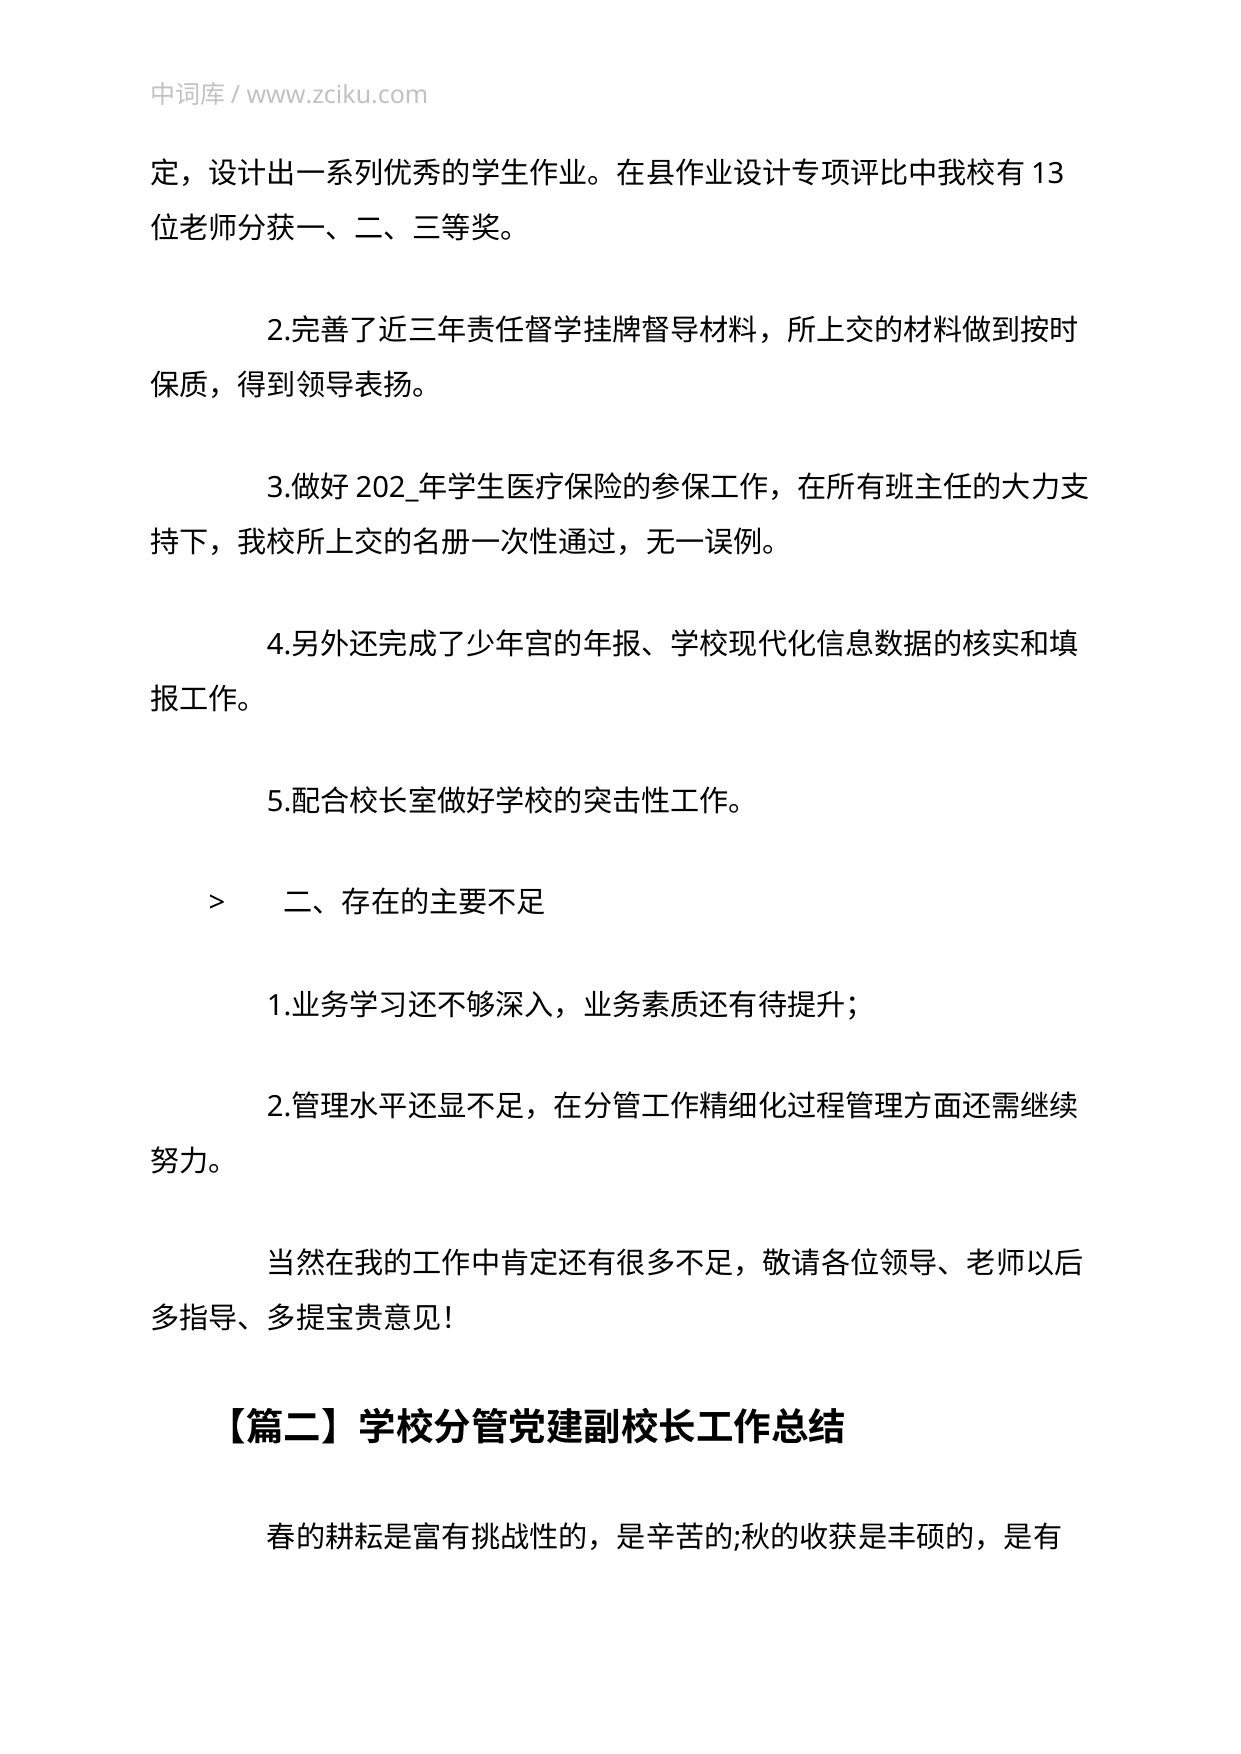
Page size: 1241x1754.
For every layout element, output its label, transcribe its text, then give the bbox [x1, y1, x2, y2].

text 【篇二】学校分管党建副校长工作总结 [150, 1396, 1090, 1451]
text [150, 150, 1090, 247]
text 4.另外还完成了少年宫的年报、学校现代化信息数据的核实和填报工作。 [150, 620, 1090, 718]
text 5.配合校长室做好学校的突击性工作。 [150, 777, 1090, 819]
text 当然在我的工作中肯定还有很多不足，敬请各位领导、老师以后多指导、多提宝贵意见！ [150, 1240, 1090, 1337]
text 3.做好202_年学生医疗保险的参保工作，在所有班主任的大力支持下，我校所上交的名册一次性通过，无一误例。 [150, 463, 1090, 561]
text 1.业务学习还不够深入，业务素质还有待提升； [150, 981, 1090, 1023]
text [150, 1514, 1090, 1556]
text > 二、存在的主要不足 [150, 879, 1090, 921]
text 2.完善了近三年责任督学挂牌督导材料，所上交的材料做到按时保质，得到领导表扬。 [150, 307, 1090, 404]
text 2.管理水平还显不足，在分管工作精细化过程管理方面还需继续努力。 [150, 1083, 1090, 1180]
